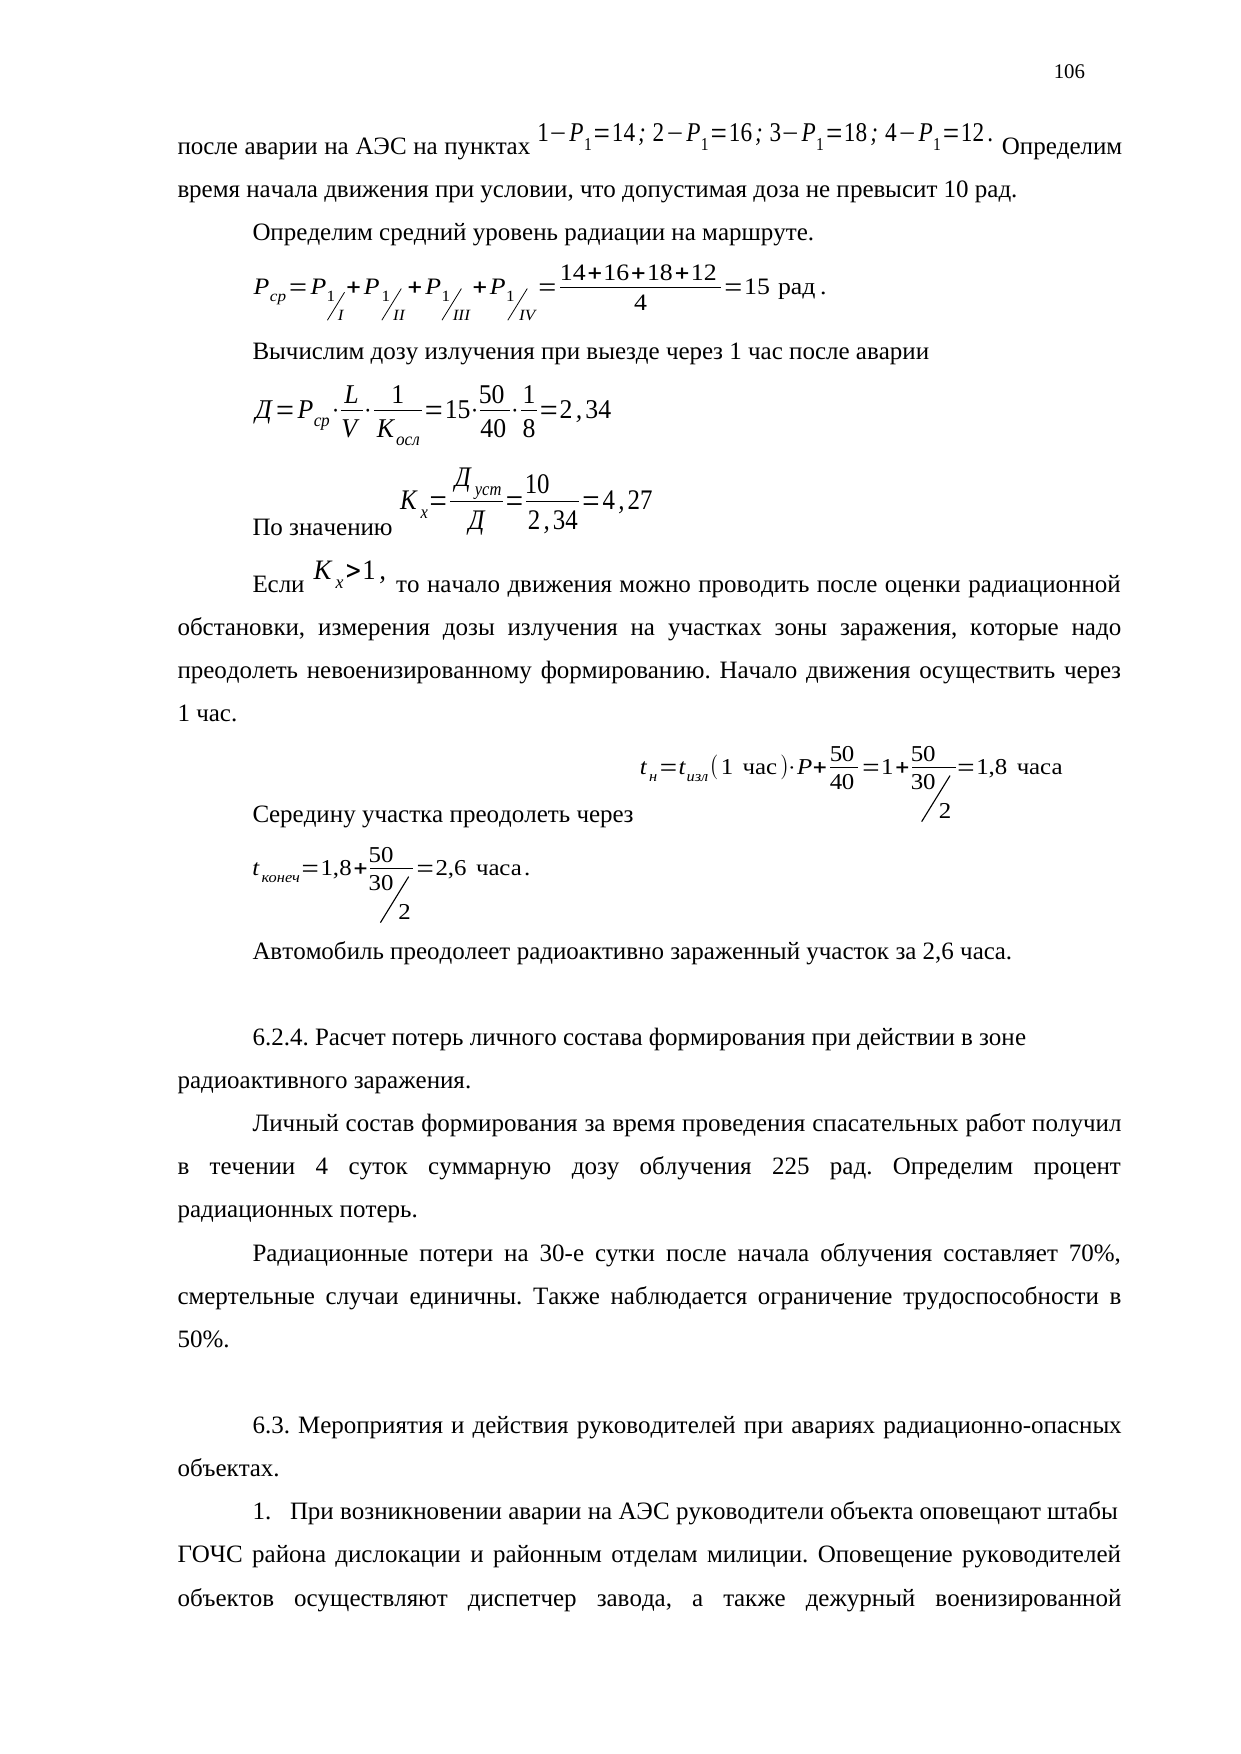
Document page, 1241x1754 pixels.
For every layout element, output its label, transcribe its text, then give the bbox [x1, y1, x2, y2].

text радиоактивного заражения. [177, 1065, 1122, 1094]
text Личный состав формирования за время проведения спасательных работ получил в течении 4 суток суммарную дозу облучения 225 рад. Определим процент радиационных потерь. [177, 1108, 1122, 1223]
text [177, 118, 1122, 203]
text Середину участка преодолеть через [177, 741, 1122, 828]
text По значению [177, 462, 1122, 540]
text 6.2.4. Расчет потерь личного состава формирования при действии в зоне [252, 1022, 1122, 1051]
text Вычислим дозу излучения при выезде через 1 час после аварии [177, 336, 1122, 365]
list При возникновении аварии на АЭС руководители объекта оповещают штабы [252, 1496, 1122, 1525]
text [177, 1539, 1122, 1611]
text 6.3. Мероприятия и действия руководителей при авариях радиационно-опасных объектах. [177, 1410, 1122, 1482]
text Радиационные потери на 30-е сутки после начала облучения составляет 70%, смертельные случаи единичны. Также наблюдается ограничение трудоспособности в 50%. [177, 1238, 1122, 1353]
text Определим средний уровень радиации на маршруте. [177, 217, 1122, 246]
text Автомобиль преодолеет радиоактивно зараженный участок за 2,6 часа. [177, 936, 1122, 964]
text Если то начало движения можно проводить после оценки радиационной обстановки, измерения дозы излучения на участках зоны заражения, которые надо преодолеть невоенизированному формированию. Начало движения осуществить через 1 час. [177, 555, 1122, 727]
